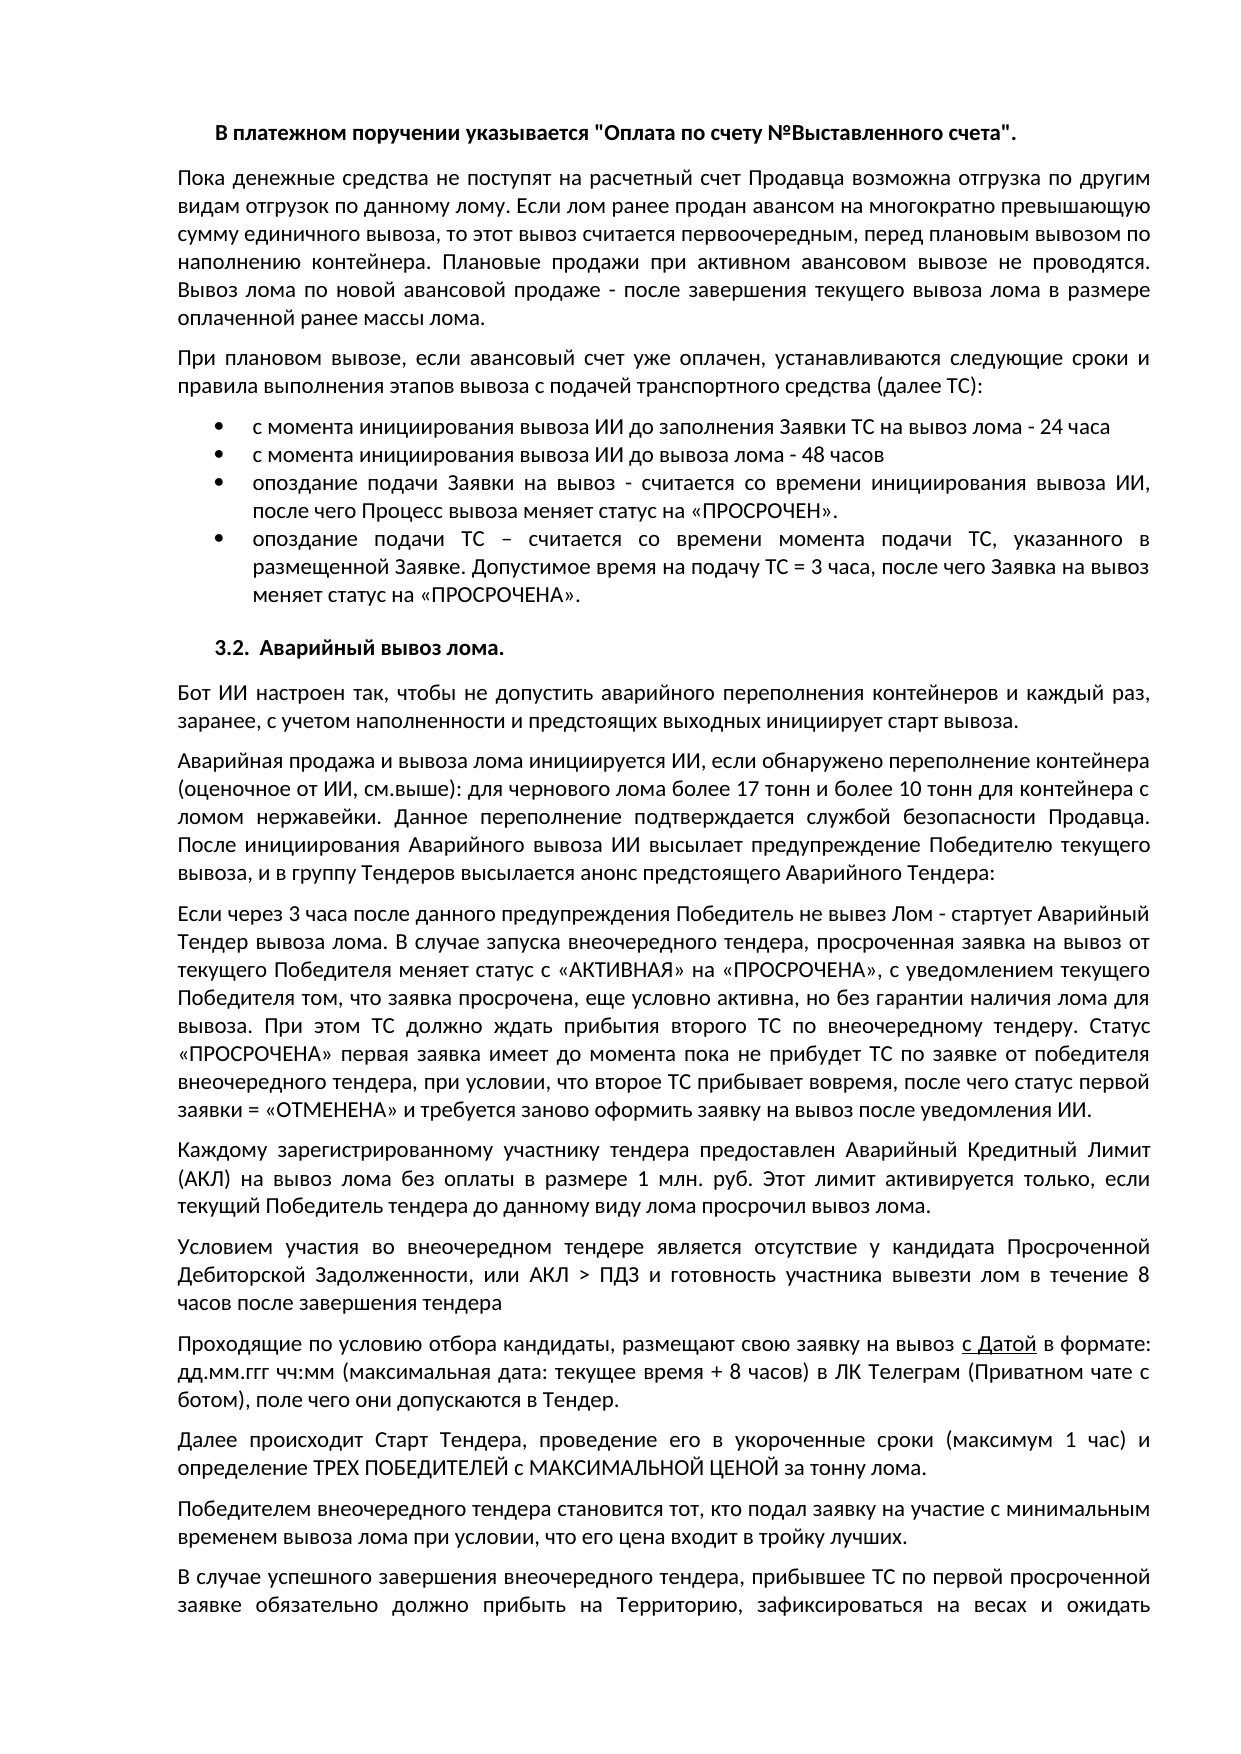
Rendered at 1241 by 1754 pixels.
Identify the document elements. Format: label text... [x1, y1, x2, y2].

text При плановом вывозе, если авансовый счет уже оплачен, устанавливаются следующие сроки и правила выполнения этапов вывоза с подачей транспортного средства (далее ТС): [177, 343, 1152, 399]
text Победителем внеочередного тендера становится тот, кто подал заявку на участие с минимальным временем вывоза лома при условии, что его цена входит в тройку лучших. [177, 1494, 1152, 1550]
text Далее происходит Старт Тендера, проведение его в укороченные сроки (максимум 1 час) и определение ТРЕХ ПОБЕДИТЕЛЕЙ с МАКСИМАЛЬНОЙ ЦЕНОЙ за тонну лома. [177, 1425, 1152, 1481]
list опоздание подачи ТС – считается со времени момента подачи ТС, указанного в размещенной Заявке. Допустимое время на подачу ТС = 3 часа, после чего Заявка на вывоз меняет статус на «ПРОСРОЧЕНА». [215, 524, 1152, 608]
text Аварийная продажа и вывоза лома инициируется ИИ, если обнаружено переполнение контейнера (оценочное от ИИ, см.выше): для чернового лома более 17 тонн и более 10 тонн для контейнера с ломом нержавейки. Данное переполнение подтверждается службой безопасности Продавца. После инициирования Аварийного вывоза ИИ высылает предупреждение Победителю текущего вывоза, и в группу Тендеров высылается анонс предстоящего Аварийного Тендера: [177, 746, 1152, 886]
list с момента инициирования вывоза ИИ до вывоза лома - 48 часов [215, 440, 1152, 468]
list с момента инициирования вывоза ИИ до заполнения Заявки ТС на вывоз лома - 24 часа [215, 412, 1152, 440]
text Проходящие по условию отбора кандидаты, размещают свою заявку на вывоз с Датой в формате: дд.мм.ггг чч:мм (максимальная дата: текущее время + 8 часов) в ЛК Телеграм (Приватном чате с ботом), поле чего они допускаются в Тендер. [177, 1329, 1152, 1413]
text Условием участия во внеочередном тендере является отсутствие у кандидата Просроченной Дебиторской Задолженности, или АКЛ > ПДЗ и готовность участника вывезти лом в течение 8 часов после завершения тендера [177, 1232, 1152, 1316]
text Каждому зарегистрированному участнику тендера предоставлен Аварийный Кредитный Лимит (АКЛ) на вывоз лома без оплаты в размере 1 млн. руб. Этот лимит активируется только, если текущий Победитель тендера до данному виду лома просрочил вывоз лома. [177, 1136, 1152, 1220]
list Аварийный вывоз лома. [214, 633, 1152, 661]
text Пока денежные средства не поступят на расчетный счет Продавца возможна отгрузка по другим видам отгрузок по данному лому. Если лом ранее продан авансом на многократно превышающую сумму единичного вывоза, то этот вывоз считается первоочередным, перед плановым вывозом по наполнению контейнера. Плановые продажи при активном авансовом вывозе не проводятся. Вывоз лома по новой авансовой продаже - после завершения текущего вывоза лома в размере оплаченной ранее массы лома. [177, 163, 1152, 331]
text Если через 3 часа после данного предупреждения Победитель не вывез Лом - стартует Аварийный Тендер вывоза лома. В случае запуска внеочередного тендера, просроченная заявка на вывоз от текущего Победителя меняет статус с «АКТИВНАЯ» на «ПРОСРОЧЕНА», с уведомлением текущего Победителя том, что заявка просрочена, еще условно активна, но без гарантии наличия лома для вывоза. При этом ТС должно ждать прибытия второго ТС по внеочередному тендеру. Статус «ПРОСРОЧЕНА» первая заявка имеет до момента пока не прибудет ТС по заявке от победителя внеочередного тендера, при условии, что второе ТС прибывает вовремя, после чего статус первой заявки = «ОТМЕНЕНА» и требуется заново оформить заявку на вывоз после уведомления ИИ. [177, 899, 1152, 1123]
list опоздание подачи Заявки на вывоз - считается со времени инициирования вывоза ИИ, после чего Процесс вывоза меняет статус на «ПРОСРОЧЕН». [215, 468, 1152, 524]
text Бот ИИ настроен так, чтобы не допустить аварийного переполнения контейнеров и каждый раз, заранее, с учетом наполненности и предстоящих выходных инициирует старт вывоза. [177, 678, 1152, 734]
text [177, 1562, 1152, 1618]
text В платежном поручении указывается "Оплата по счету №Выставленного счета". [215, 118, 1152, 146]
